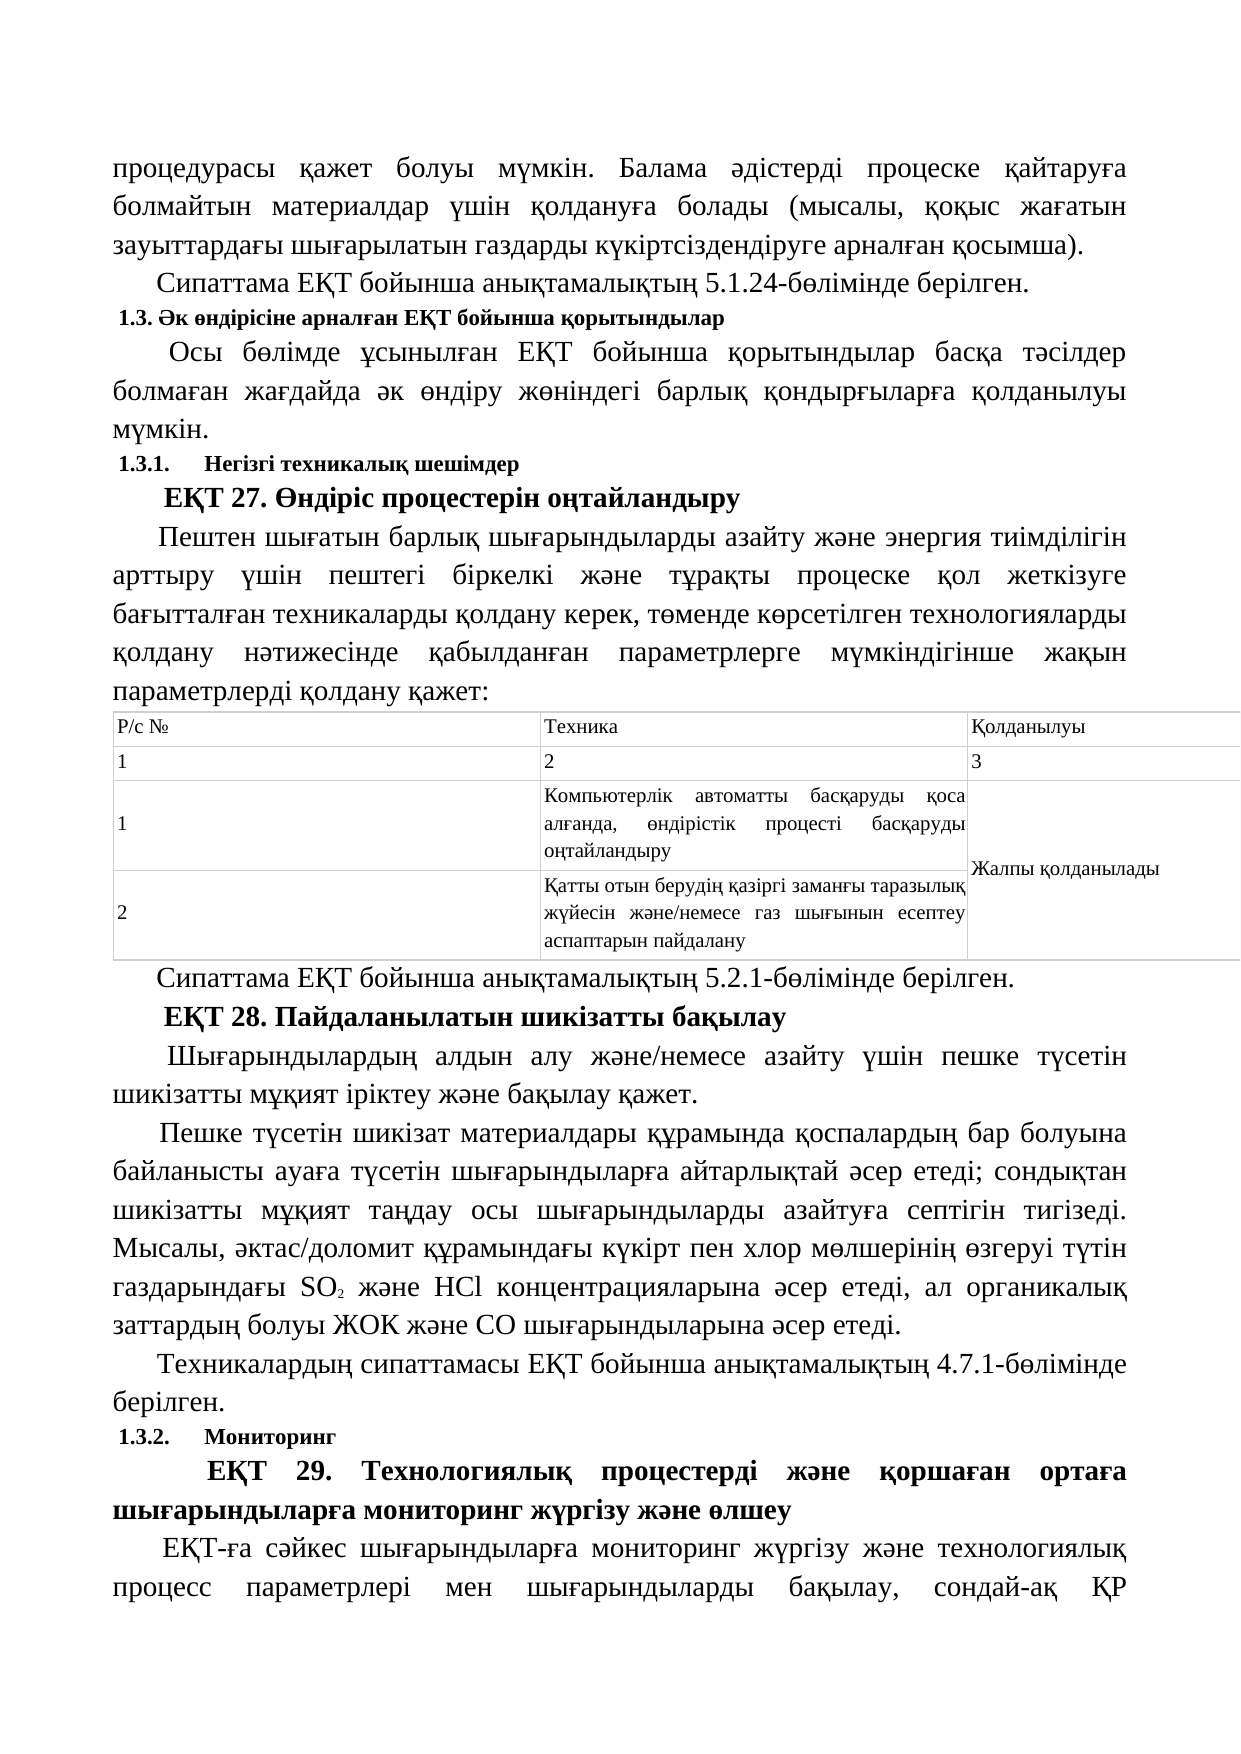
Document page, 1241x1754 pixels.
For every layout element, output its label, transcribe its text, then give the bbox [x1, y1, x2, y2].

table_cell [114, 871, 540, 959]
text Пештен шығатын барлық шығарындыларды азайту және энергия тиімділігін арттыру үшін пештегі біркелкі және тұрақты процеске қол жеткізуге бағытталған техникаларды қолдану керек, төменде көрсетілген технологияларды қолдану нәтижесінде қабылданған параметрлерге мүмкіндігінше жақын параметрлерді қолдану қажет: [112, 519, 1128, 706]
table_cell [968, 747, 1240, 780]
text 1.3.1. Негізгі техникалық шешімдер [112, 450, 1128, 476]
text ЕҚТ 29. Технологиялық процестерді және қоршаған ортаға шығарындыларға мониторинг жүргізу және өлшеу [112, 1453, 1128, 1525]
text Сипаттама ЕҚТ бойынша анықтамалықтың 5.1.24-бөлімінде берілген. [112, 266, 1128, 299]
text 1.3.2. Мониторинг [112, 1423, 1128, 1449]
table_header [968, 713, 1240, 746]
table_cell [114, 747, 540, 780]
text 1.3. Әк өндірісіне арналған ЕҚТ бойынша қорытындылар [112, 304, 1128, 331]
text Шығарындылардың алдын алу және/немесе азайту үшін пешке түсетін шикізатты мұқият іріктеу және бақылау қажет. [112, 1038, 1128, 1110]
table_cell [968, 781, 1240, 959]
text Техникалардың сипаттамасы ЕҚТ бойынша анықтамалықтың 4.7.1-бөлімінде берілген. [112, 1346, 1128, 1418]
text Осы бөлімде ұсынылған ЕҚТ бойынша қорытындылар басқа тәсілдер болмаған жағдайда әк өндіру жөніндегі барлық қондырғыларға қолданылуы мүмкін. [112, 334, 1128, 445]
text ЕҚТ 27. Өндіріс процестерін оңтайландыру [112, 480, 1128, 514]
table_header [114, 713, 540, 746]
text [112, 1530, 1128, 1602]
text ЕҚТ 28. Пайдаланылатын шикізатты бақылау [112, 999, 1128, 1033]
text Сипаттама ЕҚТ бойынша анықтамалықтың 5.2.1-бөлімінде берілген. [112, 961, 1128, 994]
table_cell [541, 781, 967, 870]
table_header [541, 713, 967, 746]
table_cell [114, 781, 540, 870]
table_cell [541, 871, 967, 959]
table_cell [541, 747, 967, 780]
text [112, 150, 1128, 261]
text Пешке түсетін шикізат материалдары құрамында қоспалардың бар болуына байланысты ауаға түсетін шығарындыларға айтарлықтай әсер етеді; сондықтан шикізатты мұқият таңдау осы шығарындыларды азайтуға септігін тигізеді. Мысалы, әктас/доломит құрамындағы күкірт пен хлор мөлшерінің өзгеруі түтін газдарындағы SO2 және HCl концентрацияларына әсер етеді, ал органикалық заттардың болуы ЖОК және CO шығарындыларына әсер етеді. [112, 1115, 1128, 1341]
